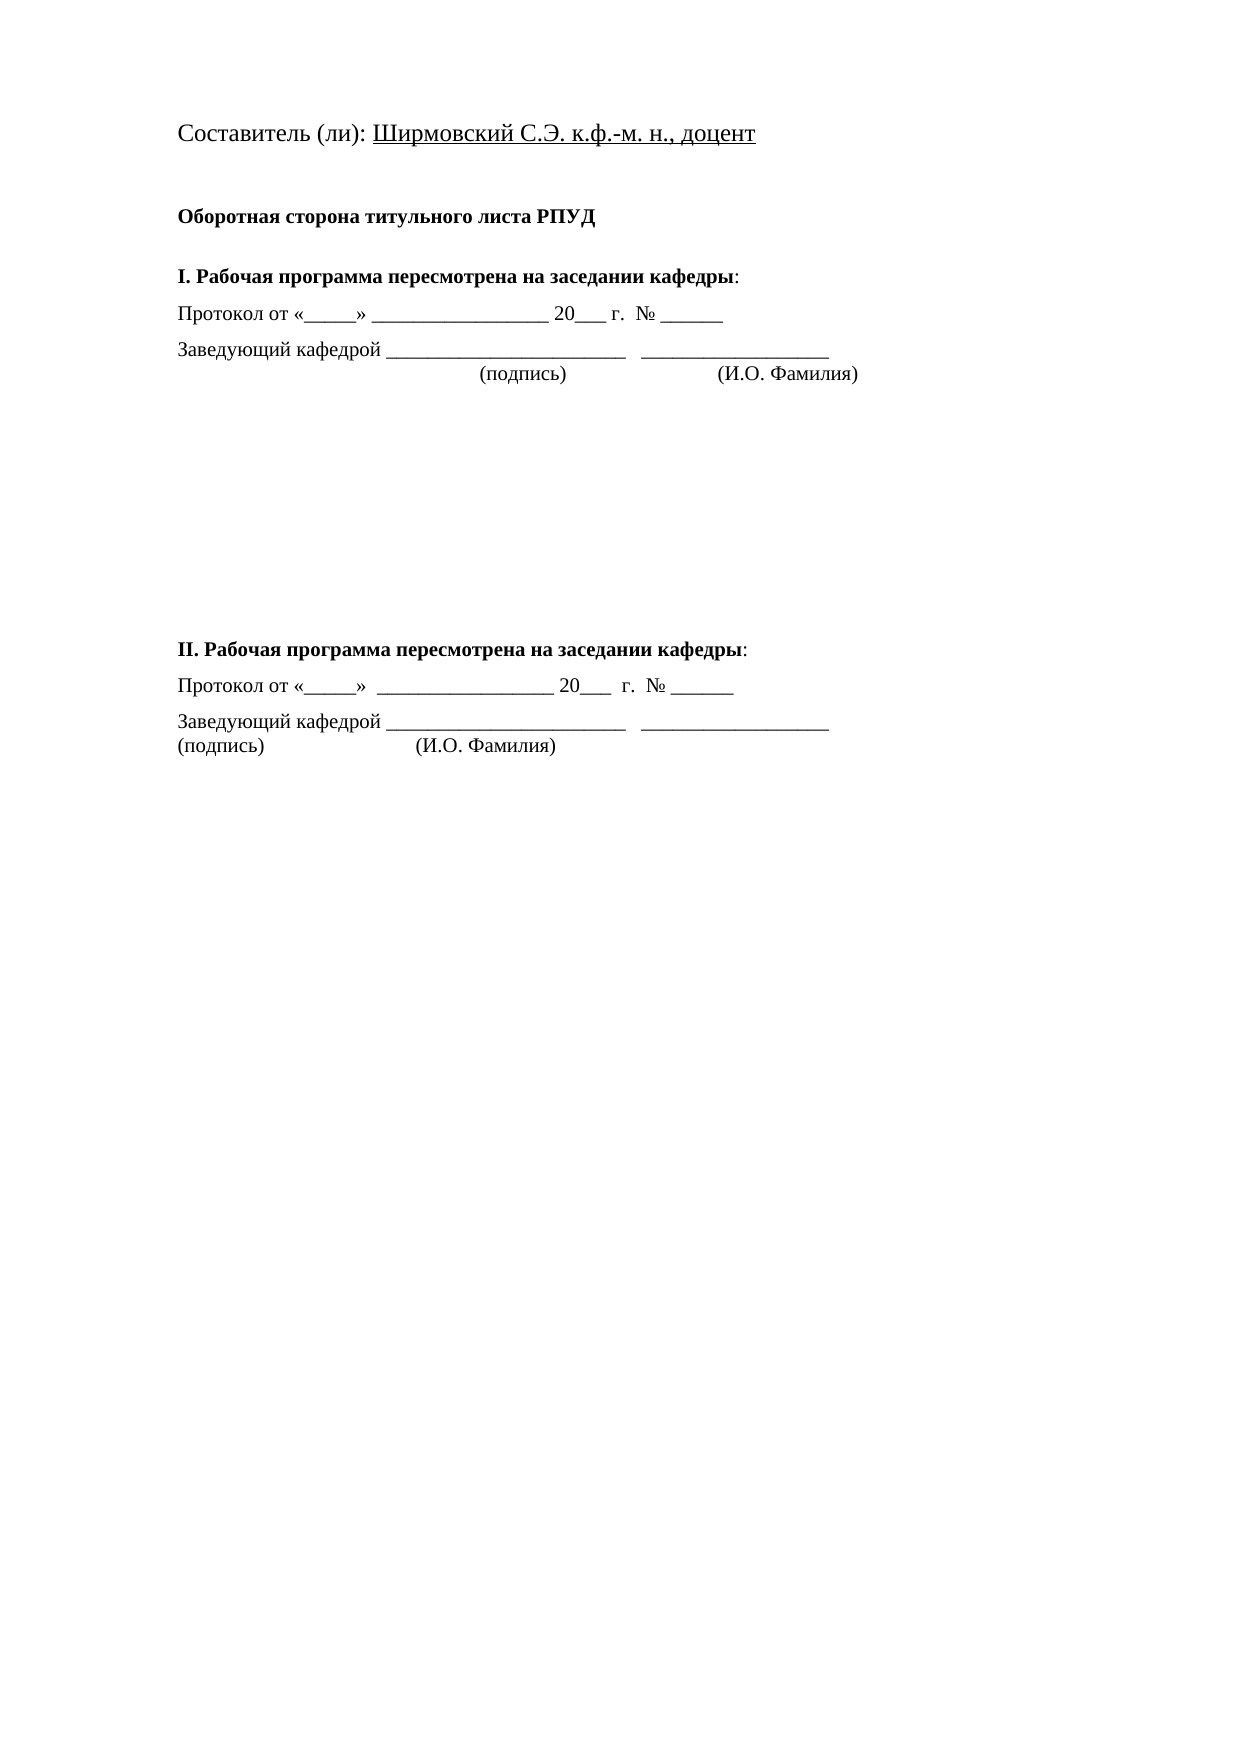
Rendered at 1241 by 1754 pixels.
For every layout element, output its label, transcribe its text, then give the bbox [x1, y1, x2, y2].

text Протокол от «_____» _________________ 20___ г. № ______ [177, 301, 1152, 324]
text I. Рабочая программа пересмотрена на заседании кафедры: [177, 264, 1152, 288]
text Заведующий кафедрой _______________________ __________________ [177, 337, 1152, 361]
text Оборотная сторона титульного листа РПУД [177, 204, 1152, 228]
text Протокол от «_____» _________________ 20___ г. № ______ [177, 673, 1152, 697]
text II. Рабочая программа пересмотрена на заседании кафедры: [177, 637, 1152, 661]
text Заведующий кафедрой _______________________ __________________ [177, 709, 1152, 733]
text (подпись) (И.О. Фамилия) [177, 361, 1152, 385]
text Составитель (ли): Ширмовский С.Э. к.ф.-м. н., доцент [177, 118, 1152, 147]
text (подпись) (И.О. Фамилия) [177, 733, 1152, 757]
